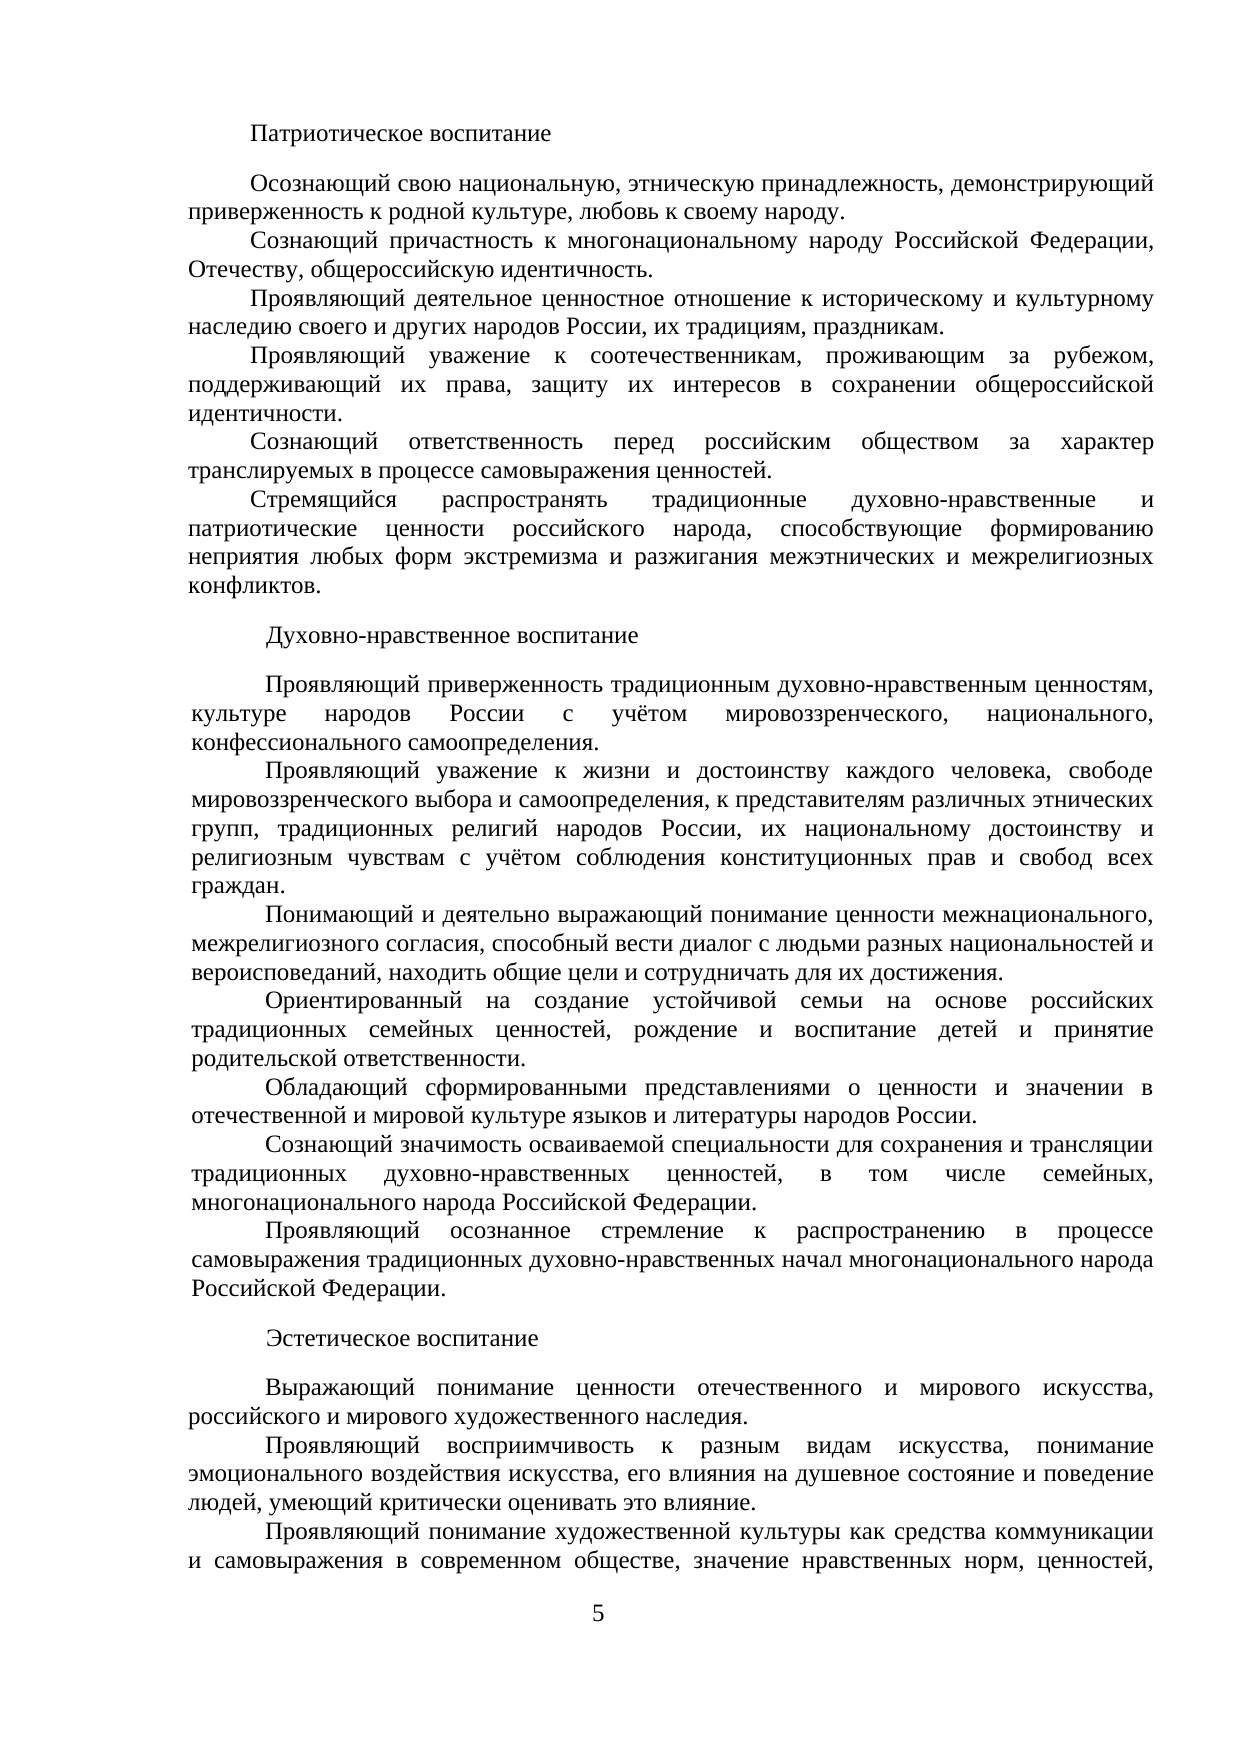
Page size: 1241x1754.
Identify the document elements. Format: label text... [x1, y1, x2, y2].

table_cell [177, 1372, 1166, 1573]
table_cell Эстетическое воспитание [177, 1323, 1166, 1372]
table_cell Духовно-нравственное воспитание [177, 620, 1166, 669]
table_cell Патриотическое воспитание [177, 118, 1166, 168]
table_cell Осознающий свою национальную, этническую принадлежность, демонстрирующий приверженность к родной культуре, любовь к своему народу. Сознающий причастность к многонациональному народу Российской Федерации, Отечеству, общероссийскую идентичность. Проявляющий деятельное ценностное отношение к историческому и культурному наследию своего и других народов России, их традициям, праздникам. Проявляющий уважение к соотечественникам, проживающим за рубежом, поддерживающий их права, защиту их интересов в сохранении общероссийской идентичности. Сознающий ответственность перед российским обществом за характер транслируемых в процессе самовыражения ценностей. Стремящийся распространять традиционные духовно-нравственные и патриотические ценности российского народа, способствующие формированию неприятия любых форм экстремизма и разжигания межэтнических и межрелигиозных конфликтов. [177, 168, 1166, 620]
table_cell Проявляющий приверженность традиционным духовно-нравственным ценностям, культуре народов России с учётом мировоззренческого, национального, конфессионального самоопределения. Проявляющий уважение к жизни и достоинству каждого человека, свободе мировоззренческого выбора и самоопределения, к представителям различных этнических групп, традиционных религий народов России, их национальному достоинству и религиозным чувствам с учётом соблюдения конституционных прав и свобод всех граждан. Понимающий и деятельно выражающий понимание ценности межнационального, межрелигиозного согласия, способный вести диалог с людьми разных национальностей и вероисповеданий, находить общие цели и сотрудничать для их достижения. Ориентированный на создание устойчивой семьи на основе российских традиционных семейных ценностей, рождение и воспитание детей и принятие родительской ответственности. Обладающий сформированными представлениями о ценности и значении в отечественной и мировой культуре языков и литературы народов России. Сознающий значимость осваиваемой специальности для сохранения и трансляции традиционных духовно-нравственных ценностей, в том числе семейных, многонационального народа Российской Федерации. Проявляющий осознанное стремление к распространению в процессе самовыражения традиционных духовно-нравственных начал многонационального народа Российской Федерации. [177, 669, 1166, 1323]
